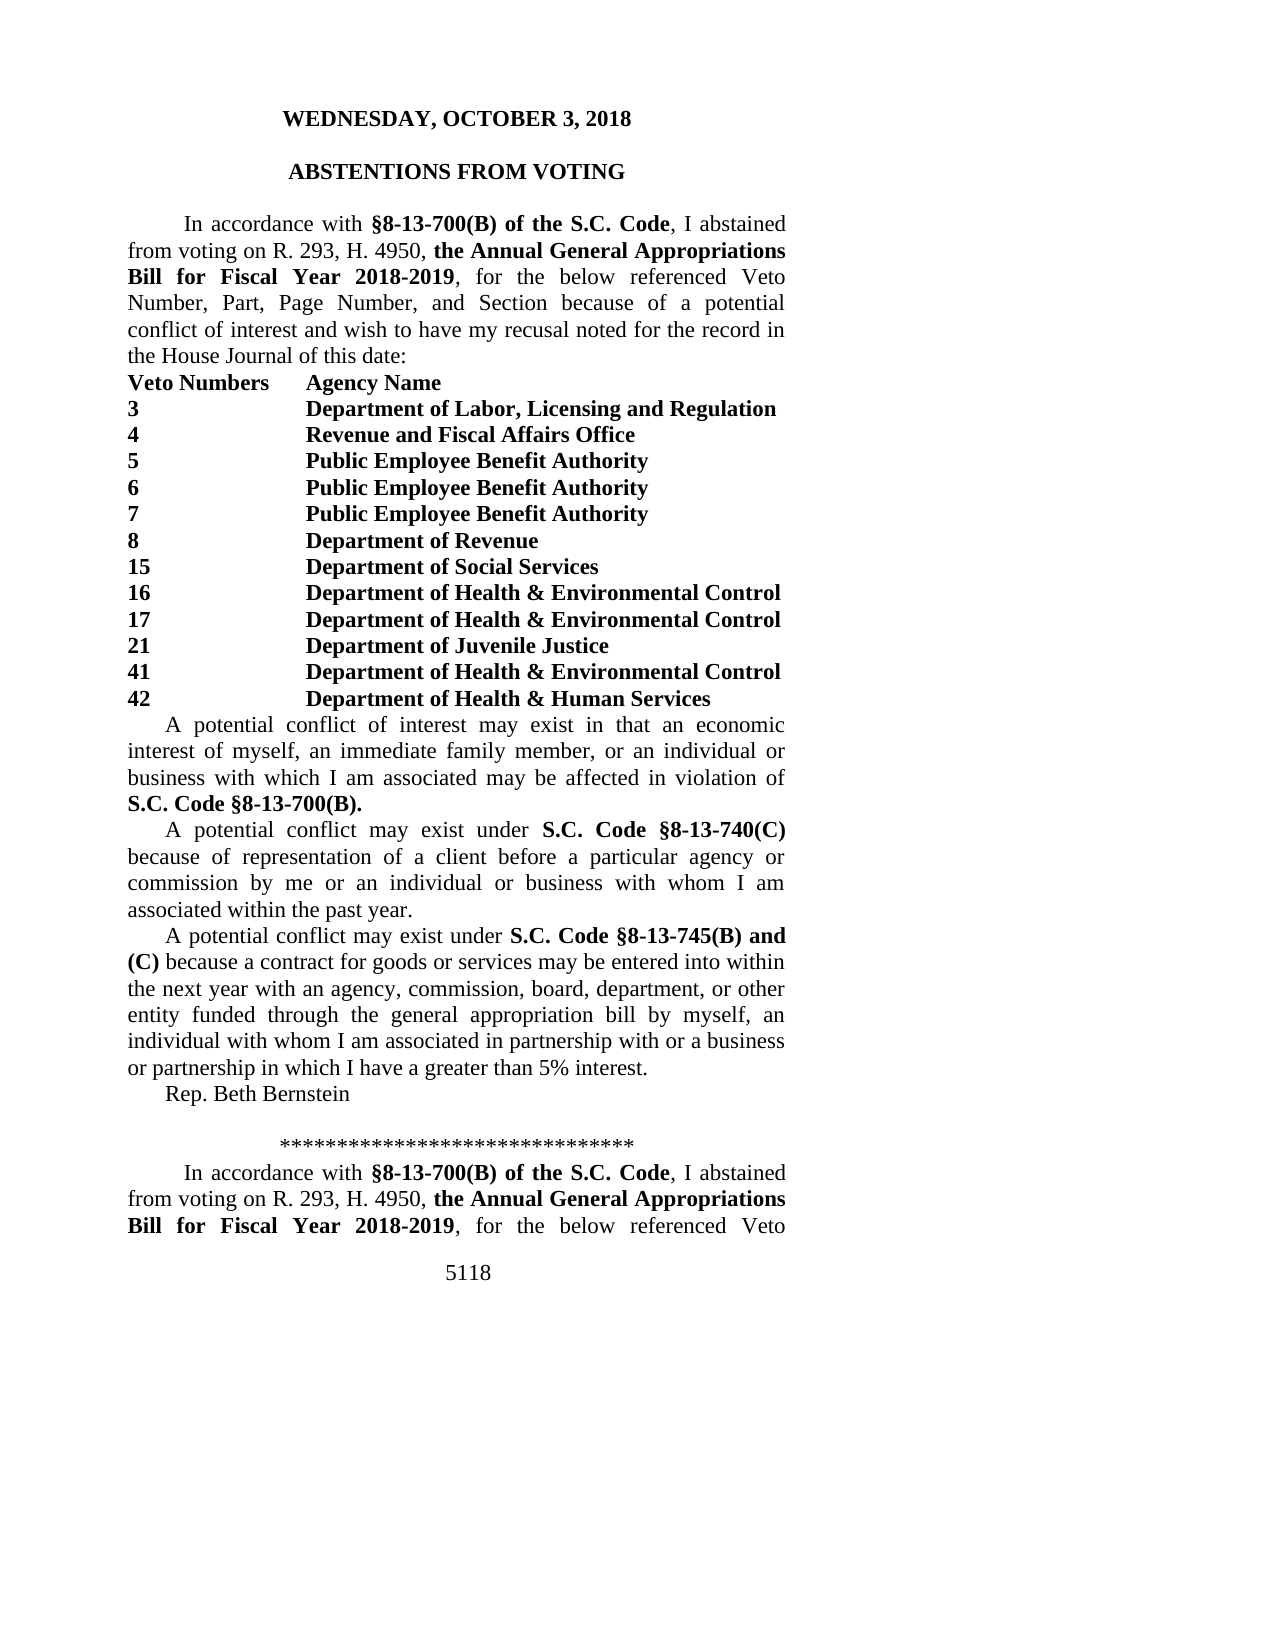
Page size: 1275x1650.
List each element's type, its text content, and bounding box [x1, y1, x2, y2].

text ABSTENTIONS FROM VOTING [127, 158, 786, 184]
text 17 Department of Health & Environmental Control [127, 606, 786, 632]
text 5 Public Employee Benefit Authority [127, 448, 786, 474]
text 3 Department of Labor, Licensing and Regulation [127, 395, 786, 421]
text A potential conflict of interest may exist in that an economic interest of myself, an immediate family member, or an individual or business with which I am associated may be affected in violation of S.C. Code §8-13-700(B). [127, 711, 786, 817]
text Rep. Beth Bernstein [127, 1080, 786, 1106]
text 7 Public Employee Benefit Authority [127, 500, 786, 527]
text 4 Revenue and Fiscal Affairs Office [127, 421, 786, 448]
text 16 Department of Health & Environmental Control [127, 579, 786, 606]
text A potential conflict may exist under S.C. Code §8-13-745(B) and (C) because a contract for goods or services may be entered into within the next year with an agency, commission, board, department, or other entity funded through the general appropriation bill by myself, an individual with whom I am associated in partnership with or a business or partnership in which I have a greater than 5% interest. [127, 922, 786, 1080]
text A potential conflict may exist under S.C. Code §8-13-740(C) because of representation of a client before a particular agency or commission by me or an individual or business with whom I am associated within the past year. [127, 817, 786, 922]
text 15 Department of Social Services [127, 553, 786, 579]
text 42 Department of Health & Human Services [127, 685, 786, 711]
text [127, 1159, 786, 1238]
text 6 Public Employee Benefit Authority [127, 474, 786, 500]
text 41 Department of Health & Environmental Control [127, 658, 786, 685]
text 21 Department of Juvenile Justice [127, 632, 786, 658]
text Veto Numbers Agency Name [127, 368, 786, 395]
text 8 Department of Revenue [127, 527, 786, 553]
text ******************************* [127, 1133, 786, 1159]
